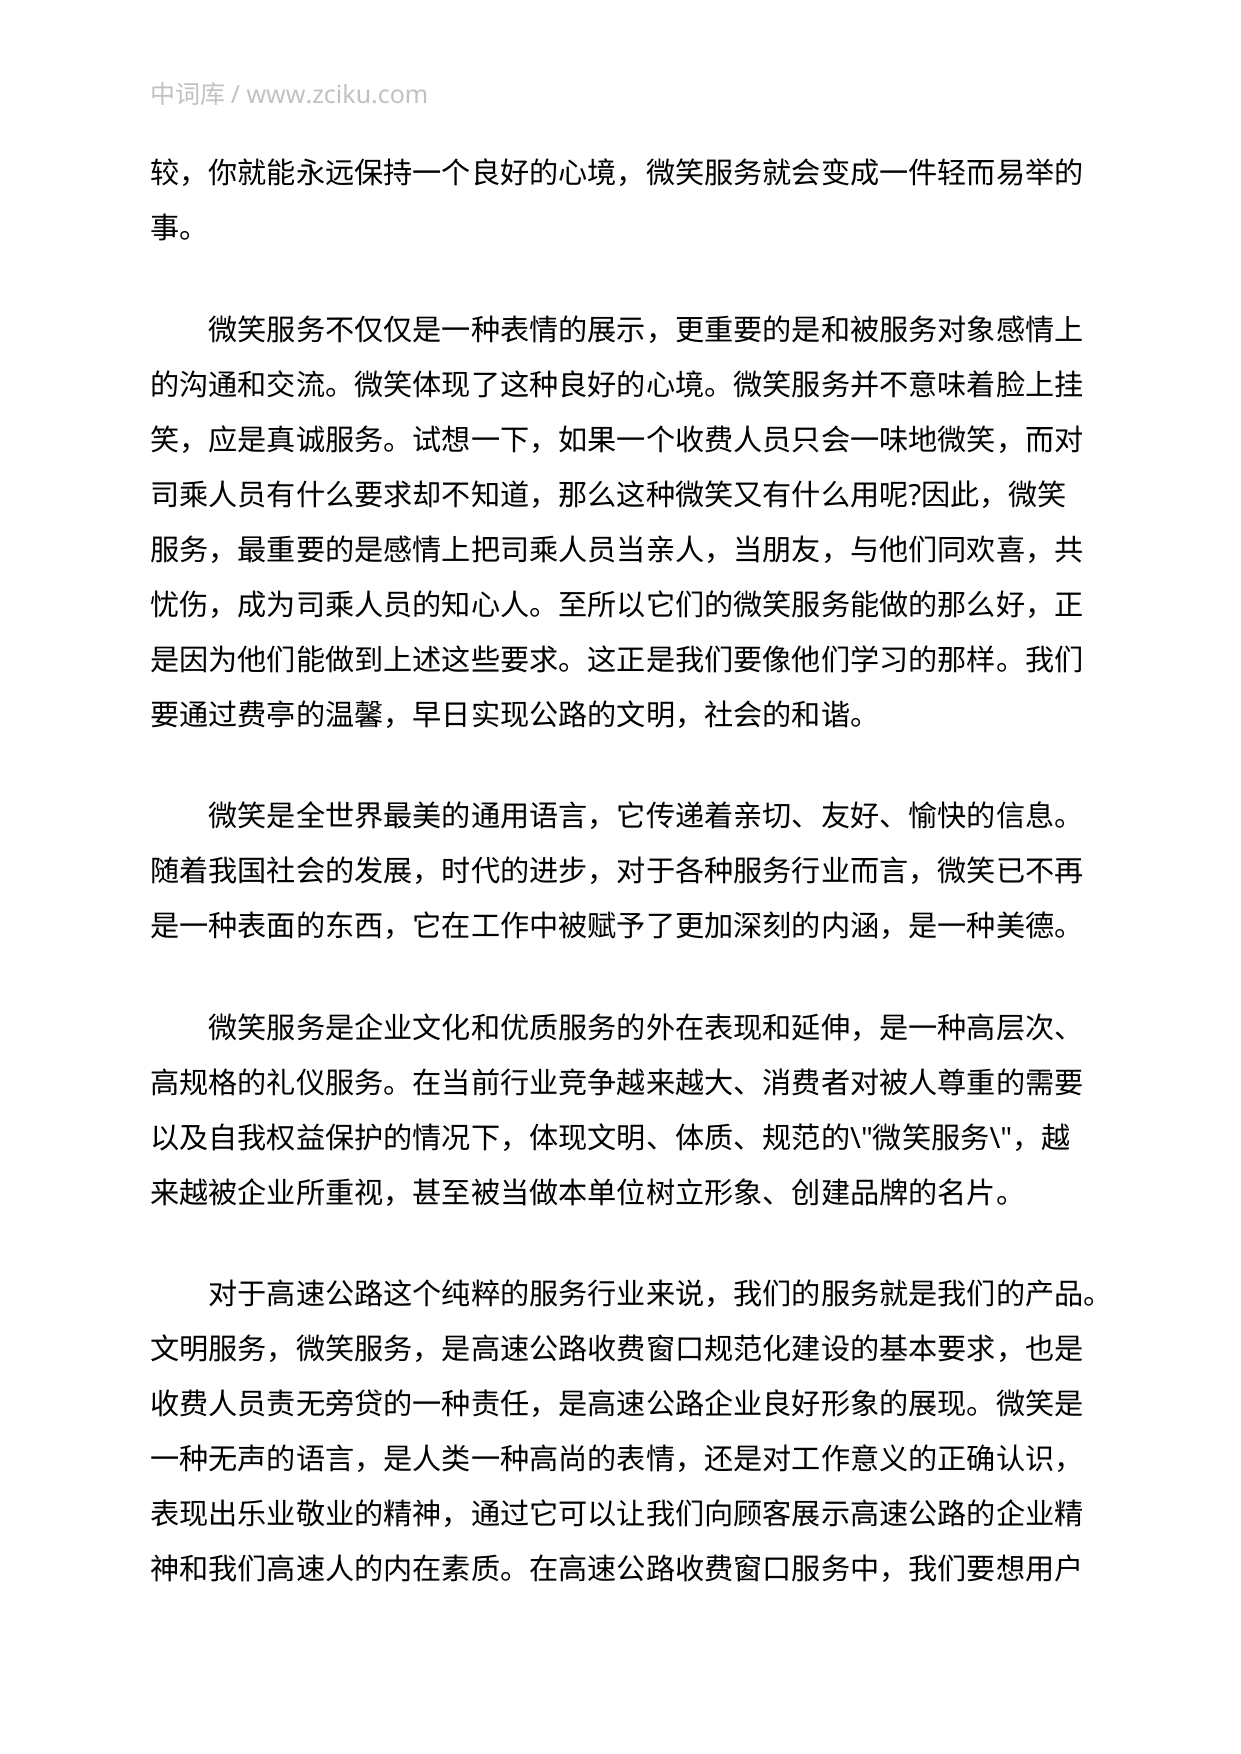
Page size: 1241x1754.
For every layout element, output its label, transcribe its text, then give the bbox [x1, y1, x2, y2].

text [150, 150, 1090, 247]
text 微笑服务不仅仅是一种表情的展示，更重要的是和被服务对象感情上的沟通和交流。微笑体现了这种良好的心境。微笑服务并不意味着脸上挂笑，应是真诚服务。试想一下，如果一个收费人员只会一味地微笑，而对司乘人员有什么要求却不知道，那么这种微笑又有什么用呢?因此，微笑服务，最重要的是感情上把司乘人员当亲人，当朋友，与他们同欢喜，共忧伤，成为司乘人员的知心人。至所以它们的微笑服务能做的那么好，正是因为他们能做到上述这些要求。这正是我们要像他们学习的那样。我们要通过费亭的温馨，早日实现公路的文明，社会的和谐。 [150, 307, 1090, 733]
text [150, 1271, 1090, 1588]
text 微笑是全世界最美的通用语言，它传递着亲切、友好、愉快的信息。随着我国社会的发展，时代的进步，对于各种服务行业而言，微笑已不再是一种表面的东西，它在工作中被赋予了更加深刻的内涵，是一种美德。 [150, 793, 1090, 945]
text 微笑服务是企业文化和优质服务的外在表现和延伸，是一种高层次、高规格的礼仪服务。在当前行业竞争越来越大、消费者对被人尊重的需要以及自我权益保护的情况下，体现文明、体质、规范的\"微笑服务\"，越来越被企业所重视，甚至被当做本单位树立形象、创建品牌的名片。 [150, 1004, 1090, 1211]
